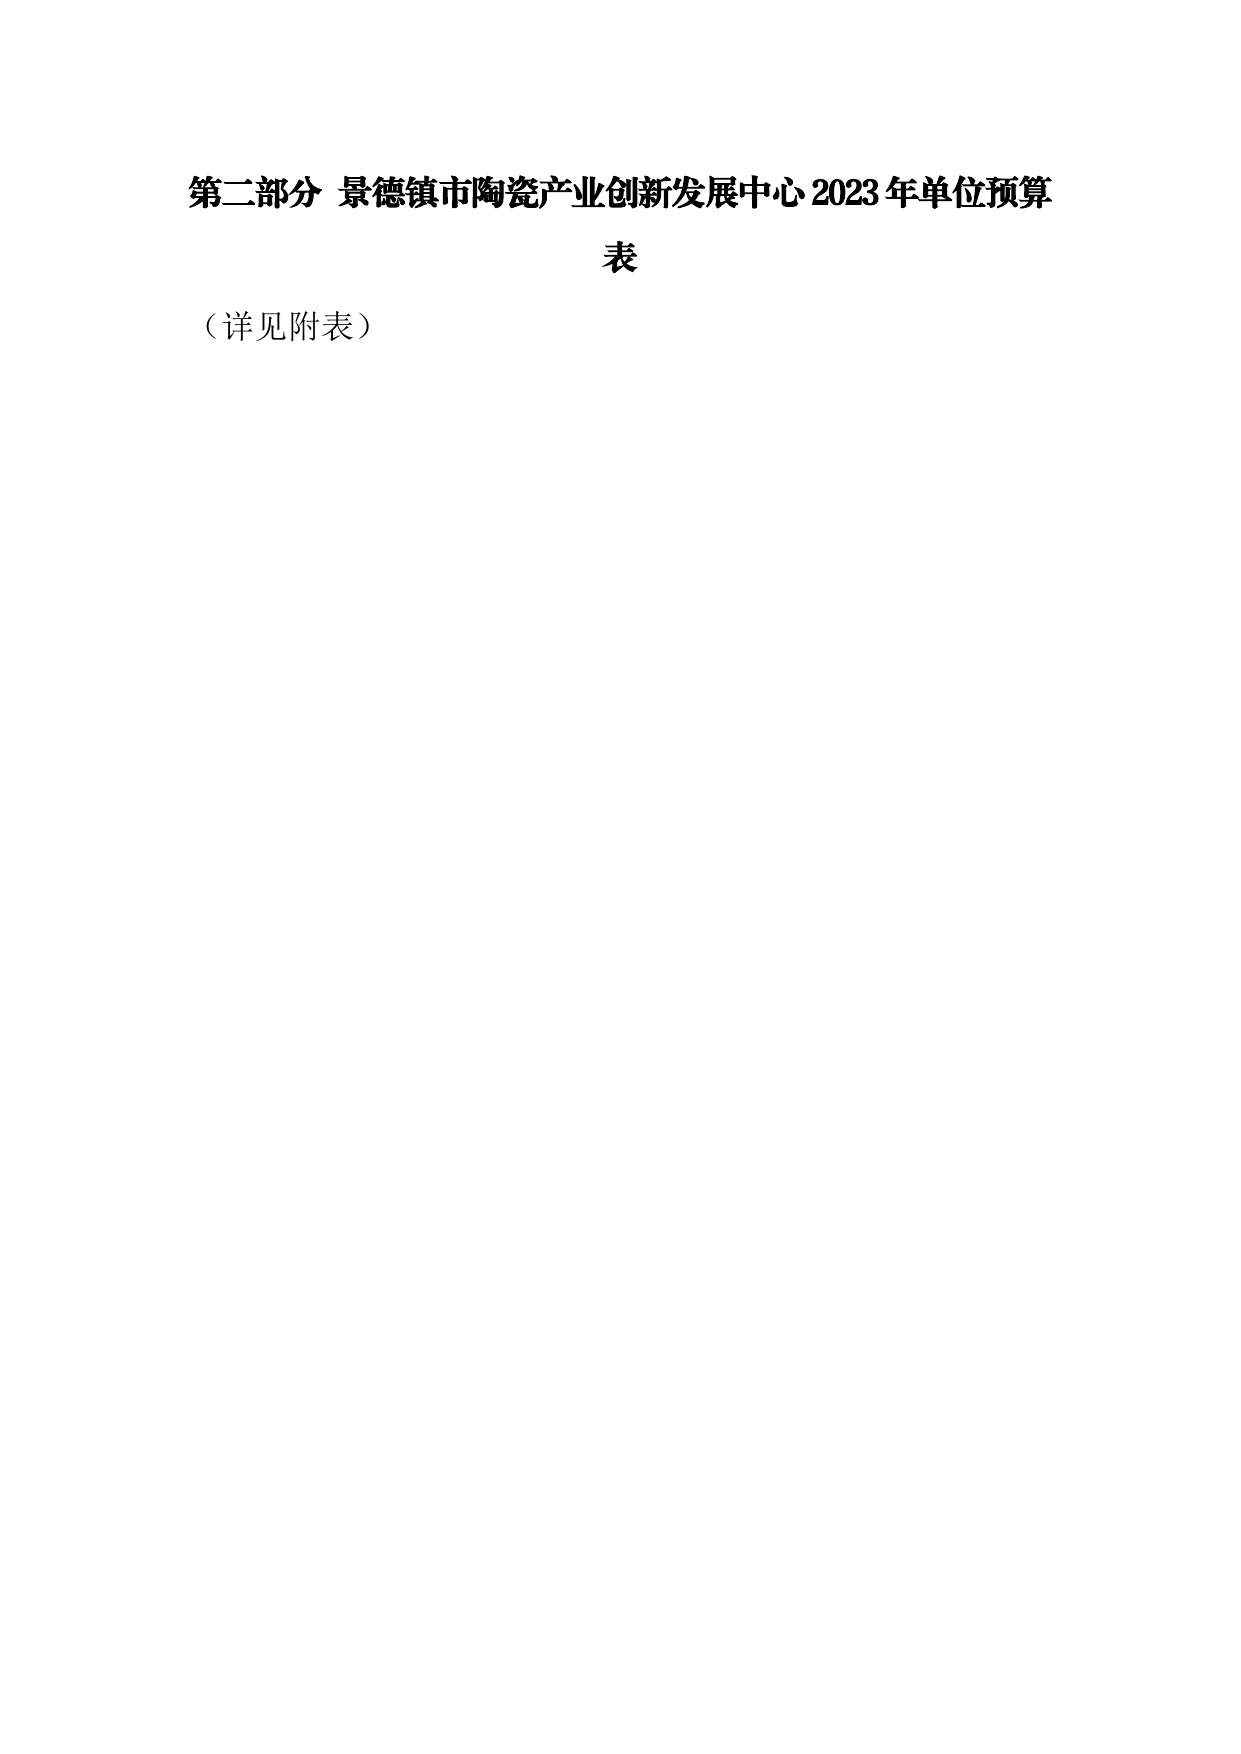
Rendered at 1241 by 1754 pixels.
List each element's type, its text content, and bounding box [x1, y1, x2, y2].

text 第二部分 景德镇市陶瓷产业创新发展中心2023年单位预算表 [187, 162, 1053, 292]
text （详见附表） [187, 292, 1053, 357]
